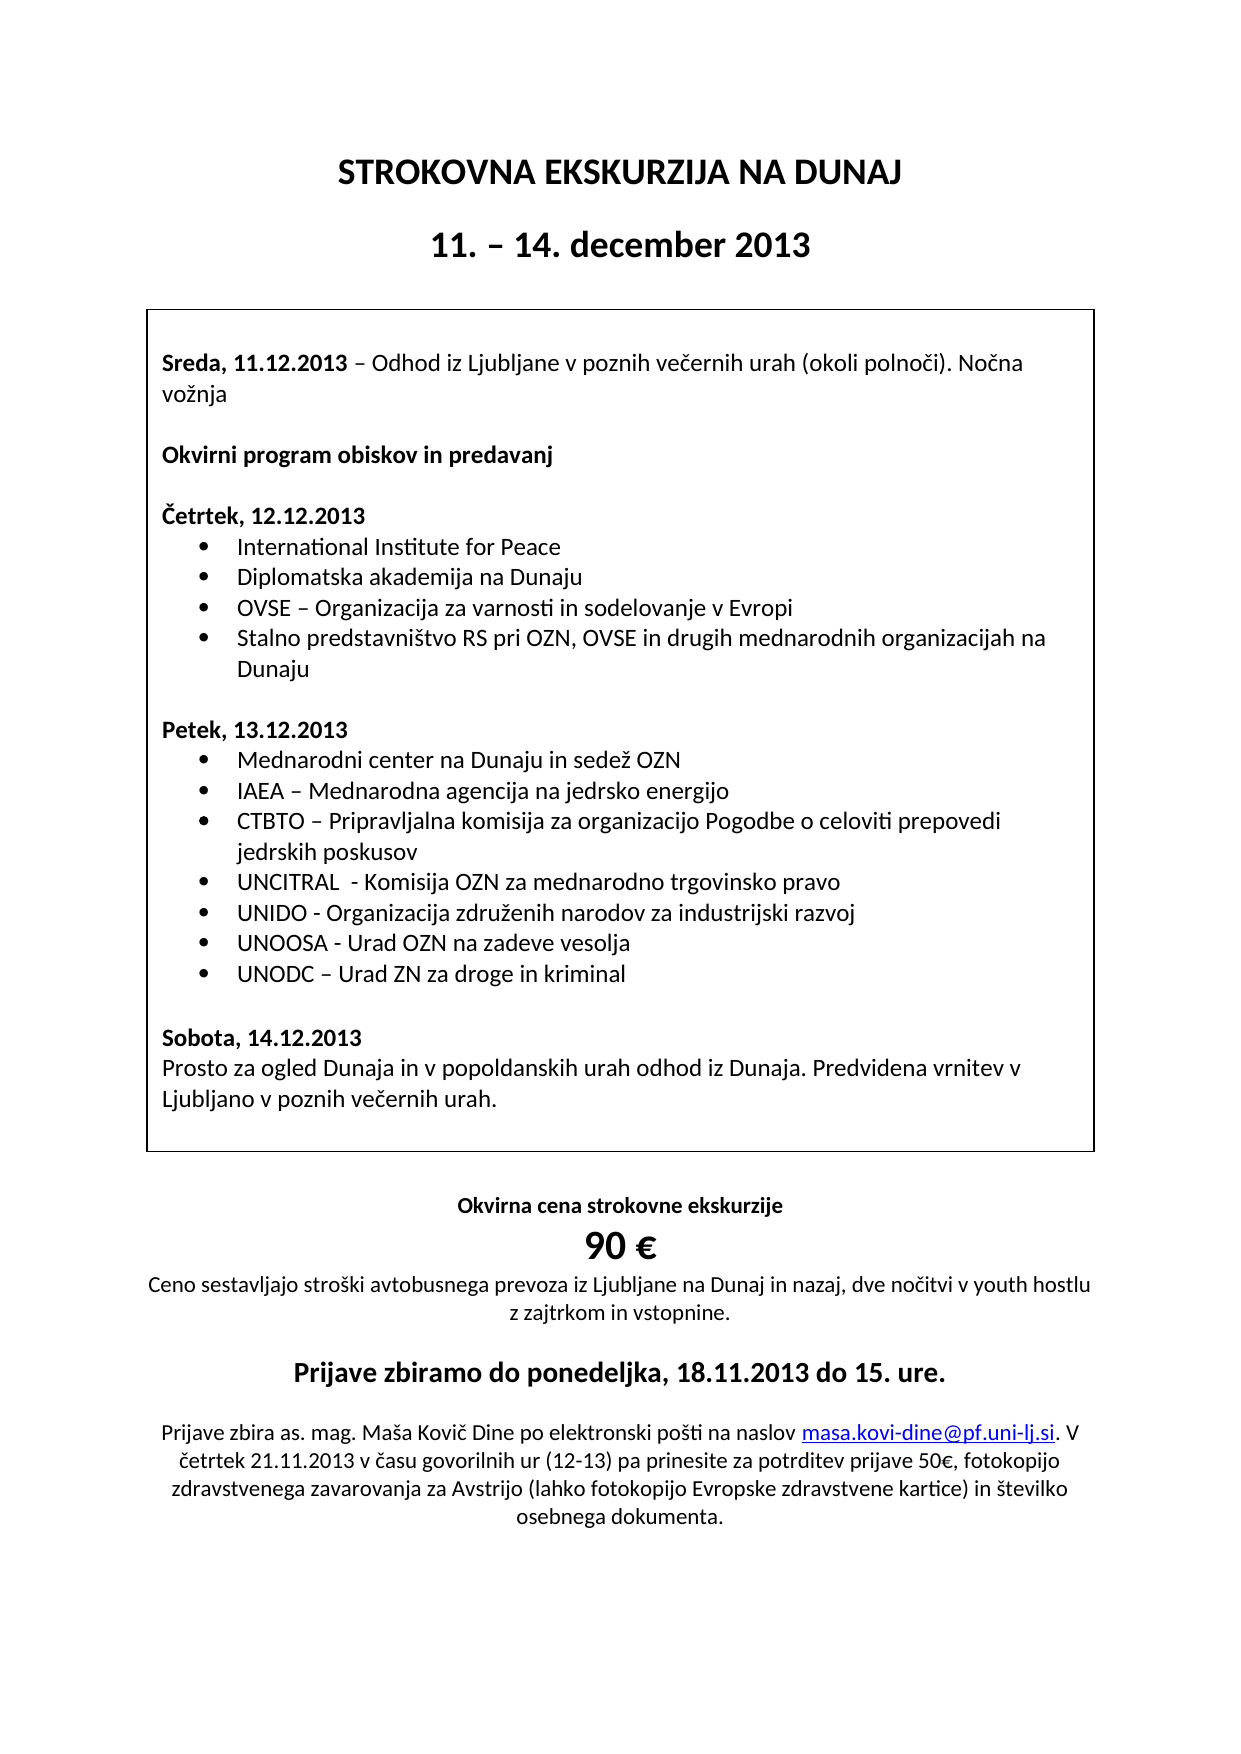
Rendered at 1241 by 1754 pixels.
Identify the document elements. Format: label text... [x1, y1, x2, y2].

text 90 € [148, 1219, 1093, 1270]
text Prijave zbira as. mag. Maša Kovič Dine po elektronski pošti na naslov masa.kovi-dine@pf.uni-lj.si. V četrtek 21.11.2013 v času govorilnih ur (12-13) pa prinesite za potrditev prijave 50€, fotokopijo zdravstvenega zavarovanja za Avstrijo (lahko fotokopijo Evropske zdravstvene kartice) in številko osebnega dokumenta. [148, 1418, 1093, 1530]
text 11. – 14. december 2013 [148, 221, 1093, 267]
text Okvirna cena strokovne ekskurzije [148, 1191, 1093, 1219]
text Ceno sestavljajo stroški avtobusnega prevoza iz Ljubljane na Dunaj in nazaj, dve nočitvi v youth hostlu z zajtrkom in vstopnine. [148, 1270, 1093, 1326]
text Prijave zbiramo do ponedeljka, 18.11.2013 do 15. ure. [148, 1354, 1093, 1390]
text STROKOVNA EKSKURZIJA NA DUNAJ [148, 148, 1093, 193]
